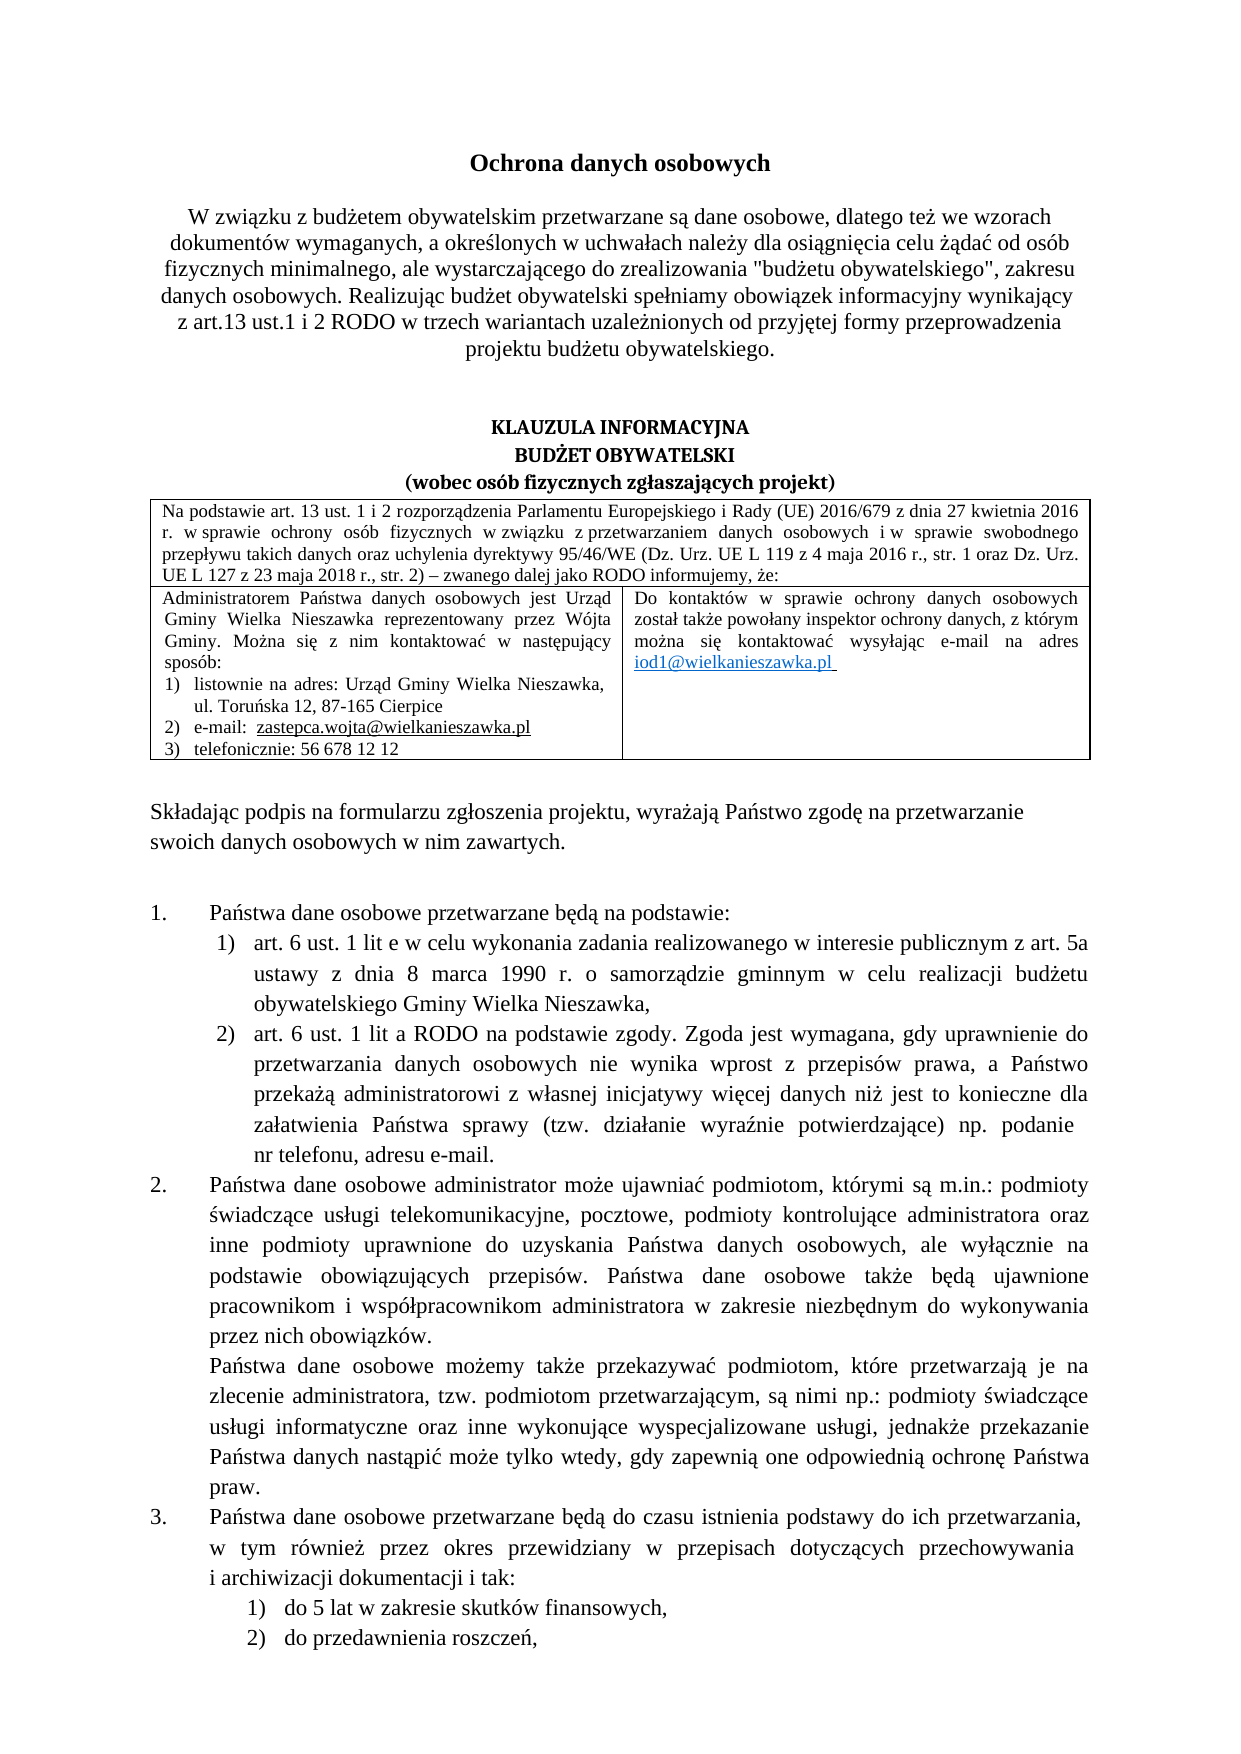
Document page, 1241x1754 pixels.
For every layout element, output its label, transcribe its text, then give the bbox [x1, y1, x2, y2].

list art. 6 ust. 1 lit a RODO na podstawie zgody. Zgoda jest wymagana, gdy uprawnienie do przetwarzania danych osobowych nie wynika wprost z przepisów prawa, a Państwo przekażą administratorowi z własnej inicjatywy więcej danych niż jest to konieczne dla załatwienia Państwa sprawy (tzw. działanie wyraźnie potwierdzające) np. podanie nr telefonu, adresu e-mail. [216, 1020, 1090, 1167]
text Ochrona danych osobowych [150, 148, 1090, 176]
text W związku z budżetem obywatelskim przetwarzane są dane osobowe, dlatego też we wzorach dokumentów wymaganych, a określonych w uchwałach należy dla osiągnięcia celu żądać od osób fizycznych minimalnego, ale wystarczającego do zrealizowania "budżetu obywatelskiego", zakresu danych osobowych. Realizując budżet obywatelski spełniamy obowiązek informacyjny wynikający z art.13 ust.1 i 2 RODO w trzech wariantach uzależnionych od przyjętej formy przeprowadzenia projektu budżetu obywatelskiego. [150, 203, 1090, 361]
list Państwa dane osobowe administrator może ujawniać podmiotom, którymi są m.in.: podmioty świadczące usługi telekomunikacyjne, pocztowe, podmioty kontrolujące administratora oraz inne podmioty uprawnione do uzyskania Państwa danych osobowych, ale wyłącznie na podstawie obowiązujących przepisów. Państwa dane osobowe także będą ujawnione pracownikom i współpracownikom administratora w zakresie niezbędnym do wykonywania przez nich obowiązków. [150, 1171, 1090, 1348]
text KLAUZULA INFORMACYJNA BUDŻET OBYWATELSKI [150, 416, 1090, 467]
list do przedawnienia roszczeń, [247, 1624, 1090, 1651]
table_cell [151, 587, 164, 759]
list Państwa dane osobowe przetwarzane będą do czasu istnienia podstawy do ich przetwarzania, w tym również przez okres przewidziany w przepisach dotyczących przechowywania i archiwizacji dokumentacji i tak: [150, 1503, 1090, 1590]
list art. 6 ust. 1 lit e w celu wykonania zadania realizowanego w interesie publicznym z art. 5a ustawy z dnia 8 marca 1990 r. o samorządzie gminnym w celu realizacji budżetu obywatelskiego Gminy Wielka Nieszawka, [216, 929, 1090, 1016]
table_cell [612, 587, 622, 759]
table_cell Do kontaktów w sprawie ochrony danych osobowych został także powołany inspektor ochrony danych, z którym można się kontaktować wysyłając e-mail na adres iod1@wielkanieszawka.pl [623, 587, 1089, 759]
list Państwa dane osobowe przetwarzane będą na podstawie: [150, 899, 1090, 926]
table_header Na podstawie art. 13 ust. 1 i 2 rozporządzenia Parlamentu Europejskiego i Rady (UE) 2016/679 z dnia 27 kwietnia 2016 r. w sprawie ochrony osób fizycznych w związku z przetwarzaniem danych osobowych i w sprawie swobodnego przepływu takich danych oraz uchylenia dyrektywy 95/46/WE (Dz. Urz. UE L 119 z 4 maja 2016 r., str. 1 oraz Dz. Urz. UE L 127 z 23 maja 2018 r., str. 2) – zwanego dalej jako RODO informujemy, że: [424, 500, 1089, 586]
text (wobec osób fizycznych zgłaszających projekt) [150, 471, 1090, 495]
text Składając podpis na formularzu zgłoszenia projektu, wyrażają Państwo zgodę na przetwarzanie swoich danych osobowych w nim zawartych. [150, 798, 1090, 855]
list do 5 lat w zakresie skutków finansowych, [247, 1594, 1090, 1620]
text Państwa dane osobowe możemy także przekazywać podmiotom, które przetwarzają je na zlecenie administratora, tzw. podmiotom przetwarzającym, są nimi np.: podmioty świadczące usługi informatyczne oraz inne wykonujące wyspecjalizowane usługi, jednakże przekazanie Państwa danych nastąpić może tylko wtedy, gdy zapewnią one odpowiednią ochronę Państwa praw. [209, 1352, 1090, 1499]
